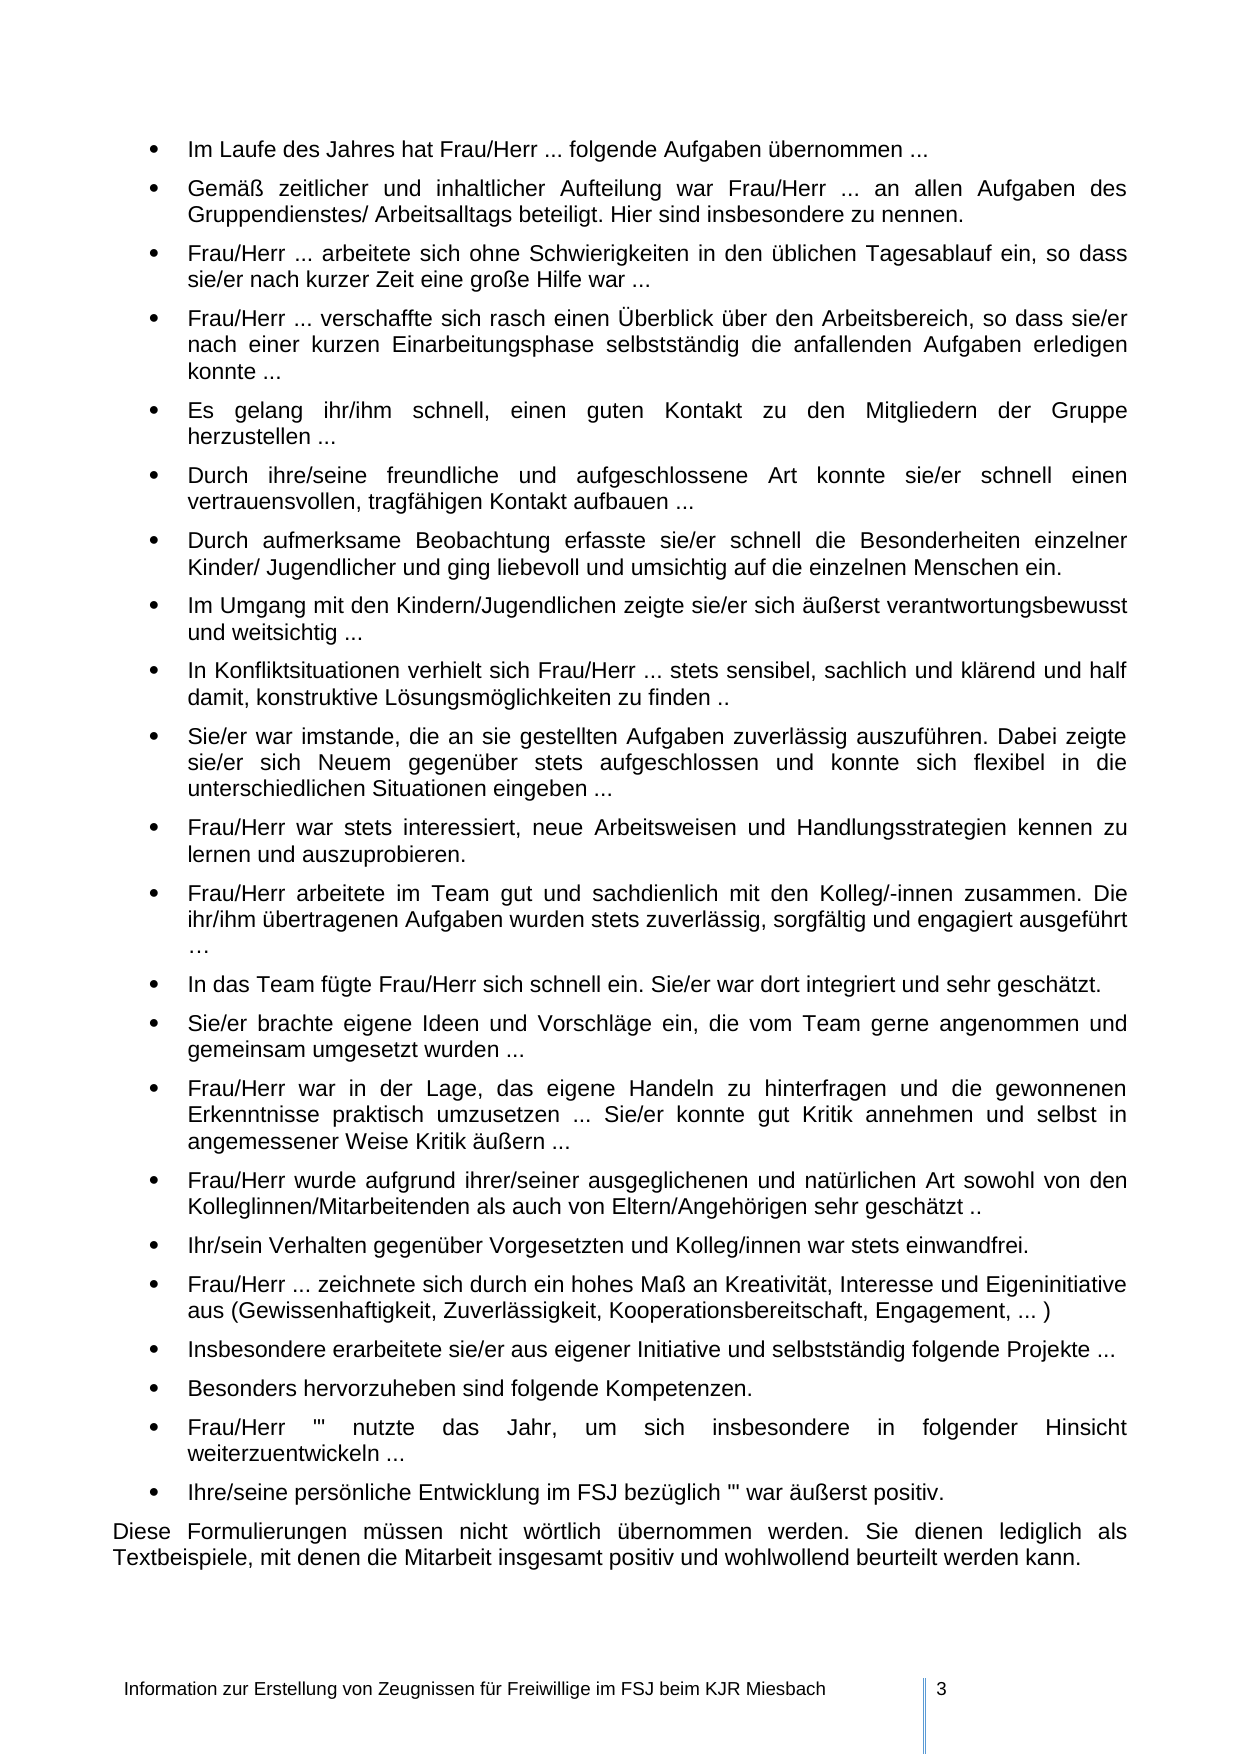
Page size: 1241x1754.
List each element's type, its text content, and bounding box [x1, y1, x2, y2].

list Im Umgang mit den Kindern/Jugendlichen zeigte sie/er sich äußerst verantwortungsbewusst und weitsichtig ... [150, 592, 1128, 645]
list Gemäß zeitlicher und inhaltlicher Aufteilung war Frau/Herr ... an allen Aufgaben des Gruppendienstes/ Arbeitsalltags beteiligt. Hier sind insbesondere zu nennen. [150, 175, 1128, 227]
text Diese Formulierungen müssen nicht wörtlich übernommen werden. Sie dienen lediglich als Textbeispiele, mit denen die Mitarbeit insgesamt positiv und wohlwollend beurteilt werden kann. [112, 1518, 1128, 1570]
list Durch aufmerksame Beobachtung erfasste sie/er schnell die Besonderheiten einzelner Kinder/ Jugendlicher und ging liebevoll und umsichtig auf die einzelnen Menschen ein. [150, 527, 1128, 580]
list Sie/er war imstande, die an sie gestellten Aufgaben zuverlässig auszuführen. Dabei zeigte sie/er sich Neuem gegenüber stets aufgeschlossen und konnte sich flexibel in die unterschiedlichen Situationen eingeben ... [150, 723, 1128, 802]
list Frau/Herr arbeitete im Team gut und sachdienlich mit den Kolleg/-innen zusammen. Die ihr/ihm übertragenen Aufgaben wurden stets zuverlässig, sorgfältig und engagiert ausgeführt … [150, 879, 1128, 958]
list Frau/Herr war in der Lage, das eigene Handeln zu hinterfragen und die gewonnenen Erkenntnisse praktisch umzusetzen ... Sie/er konnte gut Kritik annehmen und selbst in angemessener Weise Kritik äußern ... [150, 1075, 1128, 1154]
list Sie/er brachte eigene Ideen und Vorschläge ein, die vom Team gerne angenommen und gemeinsam umgesetzt wurden ... [150, 1010, 1128, 1063]
list Frau/Herr wurde aufgrund ihrer/seiner ausgeglichenen und natürlichen Art sowohl von den Kolleglinnen/Mitarbeitenden als auch von Eltern/Angehörigen sehr geschätzt .. [150, 1167, 1128, 1219]
list Durch ihre/seine freundliche und aufgeschlossene Art konnte sie/er schnell einen vertrauensvollen, tragfähigen Kontakt aufbauen ... [150, 462, 1128, 514]
list Insbesondere erarbeitete sie/er aus eigener Initiative und selbstständig folgende Projekte ... [150, 1336, 1128, 1362]
list In das Team fügte Frau/Herr sich schnell ein. Sie/er war dort integriert und sehr geschätzt. [150, 971, 1128, 997]
list Besonders hervorzuheben sind folgende Kompetenzen. [150, 1375, 1128, 1401]
list Ihr/sein Verhalten gegenüber Vorgesetzten und Kolleg/innen war stets einwandfrei. [150, 1232, 1128, 1258]
list Frau/Herr ... zeichnete sich durch ein hohes Maß an Kreativität, Interesse und Eigeninitiative aus (Gewissenhaftigkeit, Zuverlässigkeit, Kooperationsbereitschaft, Engagement, ... ) [150, 1271, 1128, 1323]
list Frau/Herr ... arbeitete sich ohne Schwierigkeiten in den üblichen Tagesablauf ein, so dass sie/er nach kurzer Zeit eine große Hilfe war ... [150, 240, 1128, 293]
list Frau/Herr ... verschaffte sich rasch einen Überblick über den Arbeitsbereich, so dass sie/er nach einer kurzen Einarbeitungsphase selbstständig die anfallenden Aufgaben erledigen konnte ... [150, 305, 1128, 384]
list Ihre/seine persönliche Entwicklung im FSJ bezüglich '" war äußerst positiv. [150, 1479, 1128, 1505]
list Es gelang ihr/ihm schnell, einen guten Kontakt zu den Mitgliedern der Gruppe herzustellen ... [150, 397, 1128, 449]
list Frau/Herr '" nutzte das Jahr, um sich insbesondere in folgender Hinsicht weiterzuentwickeln ... [150, 1414, 1128, 1466]
list Frau/Herr war stets interessiert, neue Arbeitsweisen und Handlungsstrategien kennen zu lernen und auszuprobieren. [150, 814, 1128, 867]
list Im Laufe des Jahres hat Frau/Herr ... folgende Aufgaben übernommen ... [150, 136, 1128, 162]
list In Konfliktsituationen verhielt sich Frau/Herr ... stets sensibel, sachlich und klärend und half damit, konstruktive Lösungsmöglichkeiten zu finden .. [150, 657, 1128, 710]
